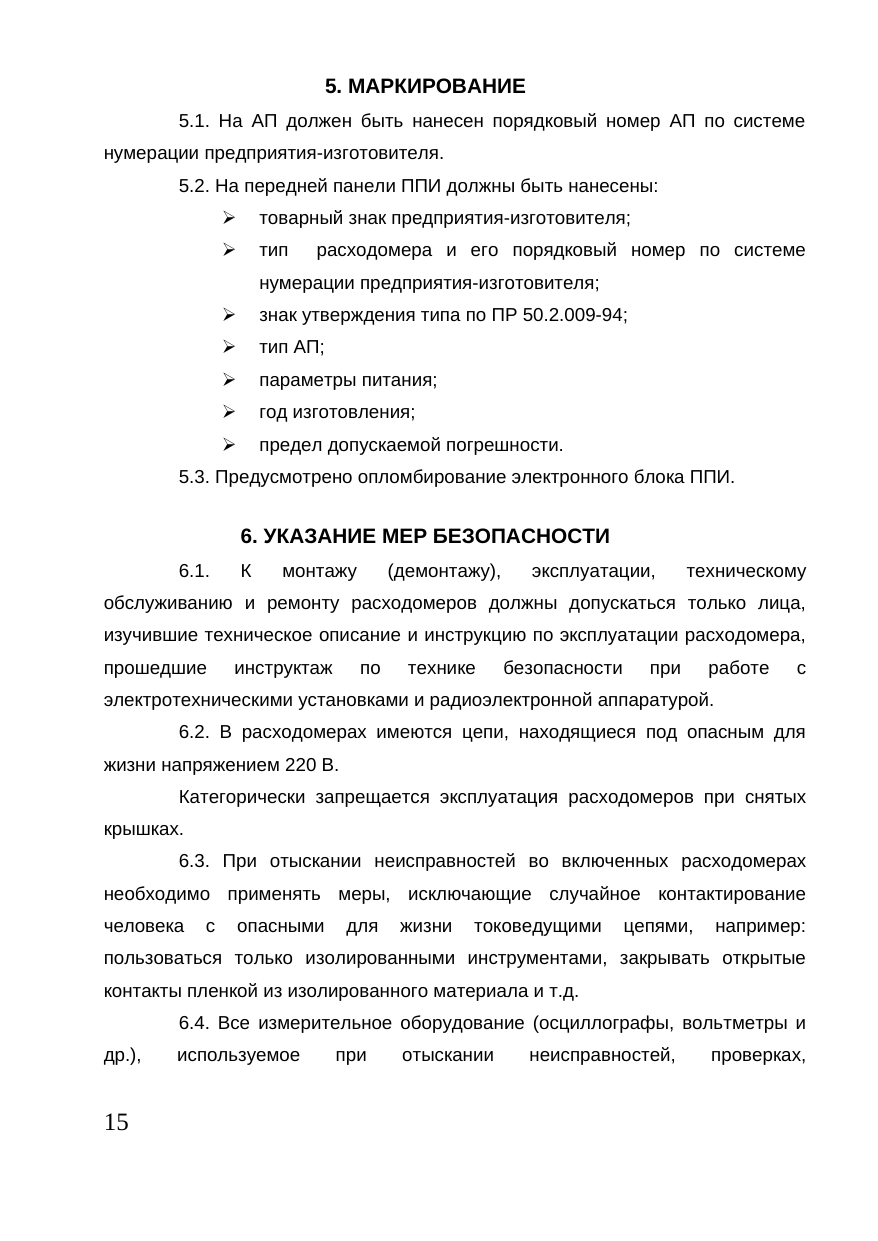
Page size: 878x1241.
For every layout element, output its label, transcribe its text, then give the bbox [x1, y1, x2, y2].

list тип расходомера и его порядковый номер по системе нумерации предприятия-изготовителя; [222, 239, 806, 293]
subtitle 5. МАРКИРОВАНИЕ [103, 74, 747, 98]
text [103, 1012, 806, 1066]
list параметры питания; [222, 369, 806, 391]
list тип АП; [222, 336, 806, 358]
text 6.3. При отыскании неисправностей во включенных расходомерах необходимо применять меры, исключающие случайное контактирование человека с опасными для жизни токоведущими цепями, например: пользоваться только изолированными инструментами, закрывать открытые контакты пленкой из изолированного материала и т.д. [103, 850, 806, 1001]
list товарный знак предприятия-изготовителя; [222, 207, 806, 228]
text 6.2. В расходомерах имеются цепи, находящиеся под опасным для жизни напряжением 220 В. [103, 721, 806, 775]
text Категорически запрещается эксплуатация расходомеров при снятых крышках. [103, 786, 806, 839]
text 6.1. К монтажу (демонтажу), эксплуатации, техническому обслуживанию и ремонту расходомеров должны допускаться только лица, изучившие техническое описание и инструкцию по эксплуатации расходомера, прошедшие инструктаж по технике безопасности при работе с электротехническими установками и радиоэлектронной аппаратурой. [103, 559, 806, 710]
list знак утверждения типа по ПР 50.2.009-94; [222, 304, 806, 326]
list предел допускаемой погрешности. [222, 434, 806, 456]
list год изготовления; [222, 401, 806, 423]
subtitle 6. УКАЗАНИЕ МЕР БЕЗОПАСНОСТИ [103, 524, 747, 548]
text 5.2. На передней панели ППИ должны быть нанесены: [103, 174, 806, 196]
text 5.1. На АП должен быть нанесен порядковый номер АП по системе нумерации предприятия-изготовителя. [103, 110, 806, 164]
text 5.3. Предусмотрено опломбирование электронного блока ППИ. [178, 466, 806, 488]
